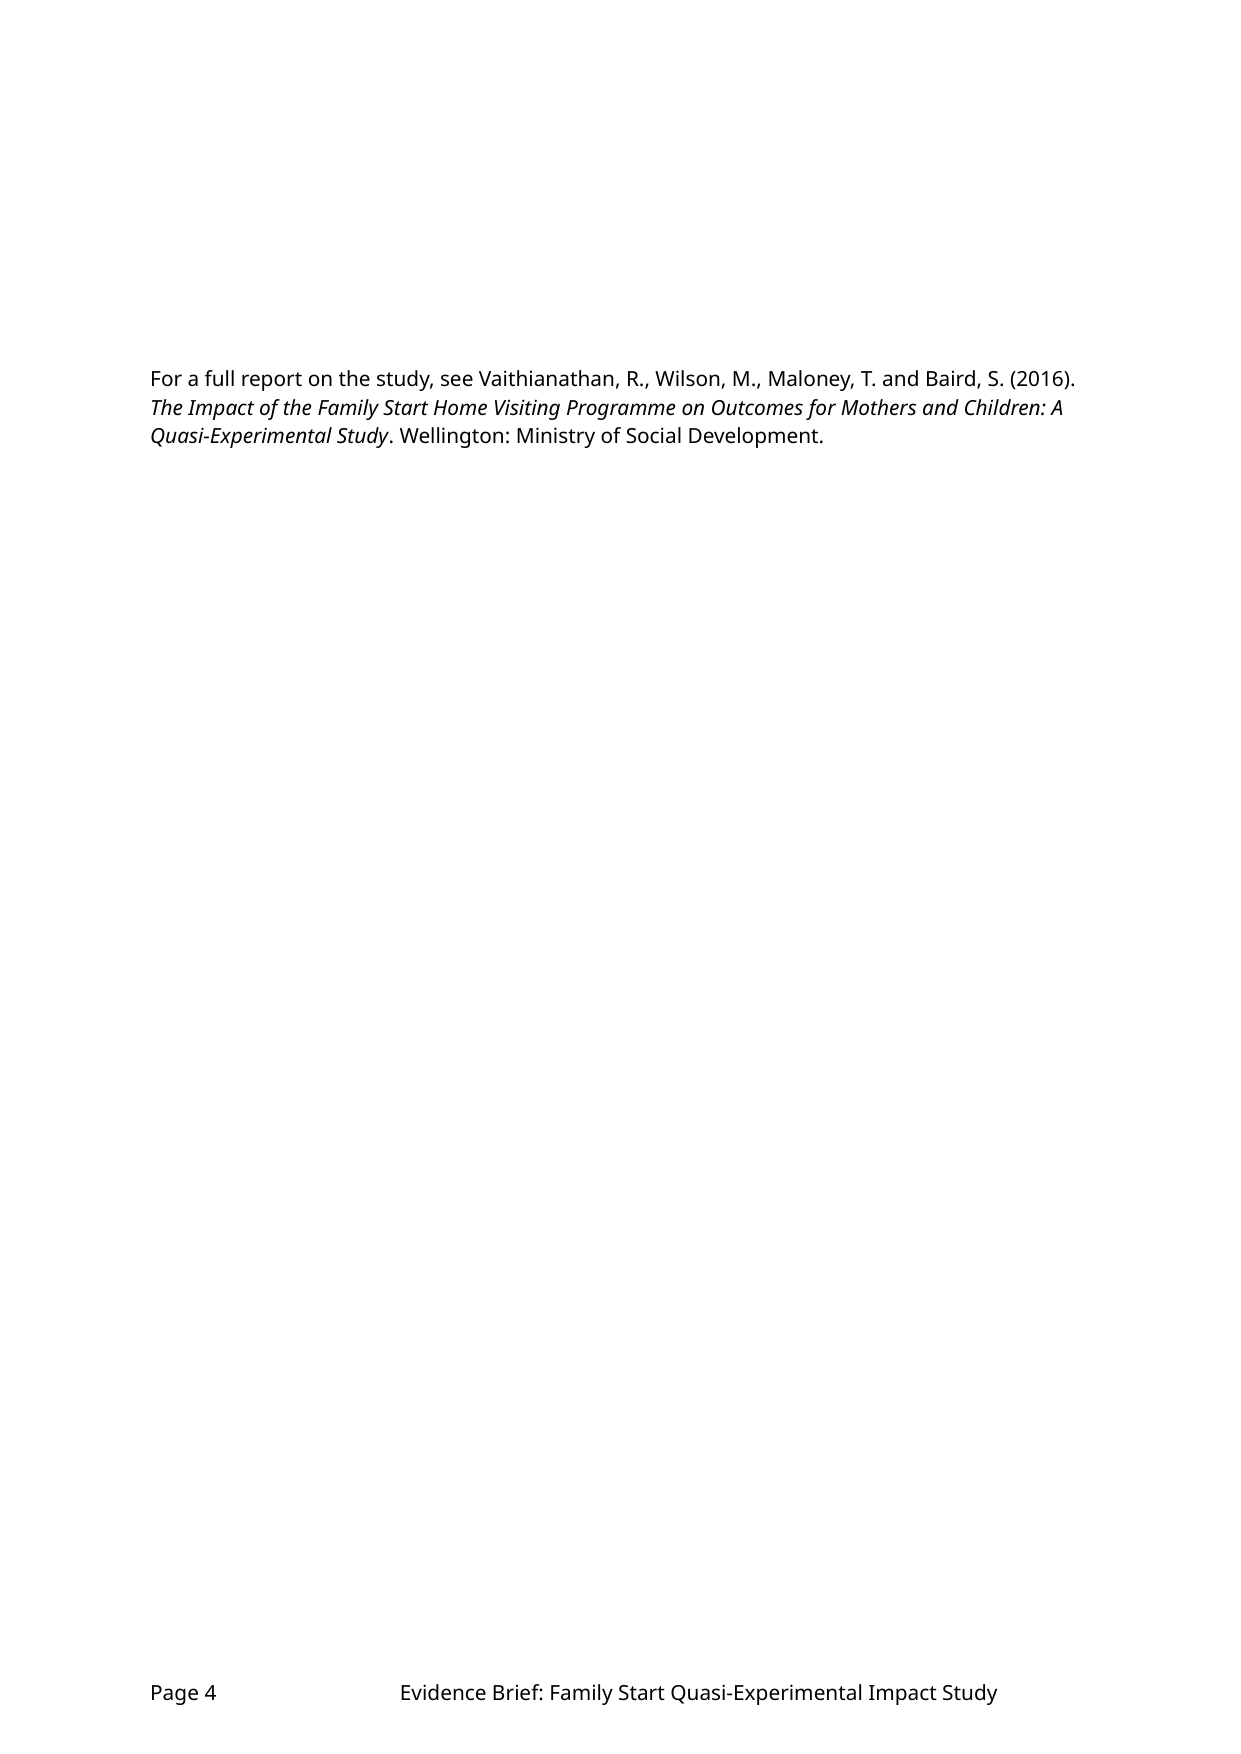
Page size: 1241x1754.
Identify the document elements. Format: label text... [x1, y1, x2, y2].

text For a full report on the study, see Vaithianathan, R., Wilson, M., Maloney, T. and Baird, S. (2016). The Impact of the Family Start Home Visiting Programme on Outcomes for Mothers and Children: A Quasi-Experimental Study. Wellington: Ministry of Social Development. [150, 364, 1090, 449]
